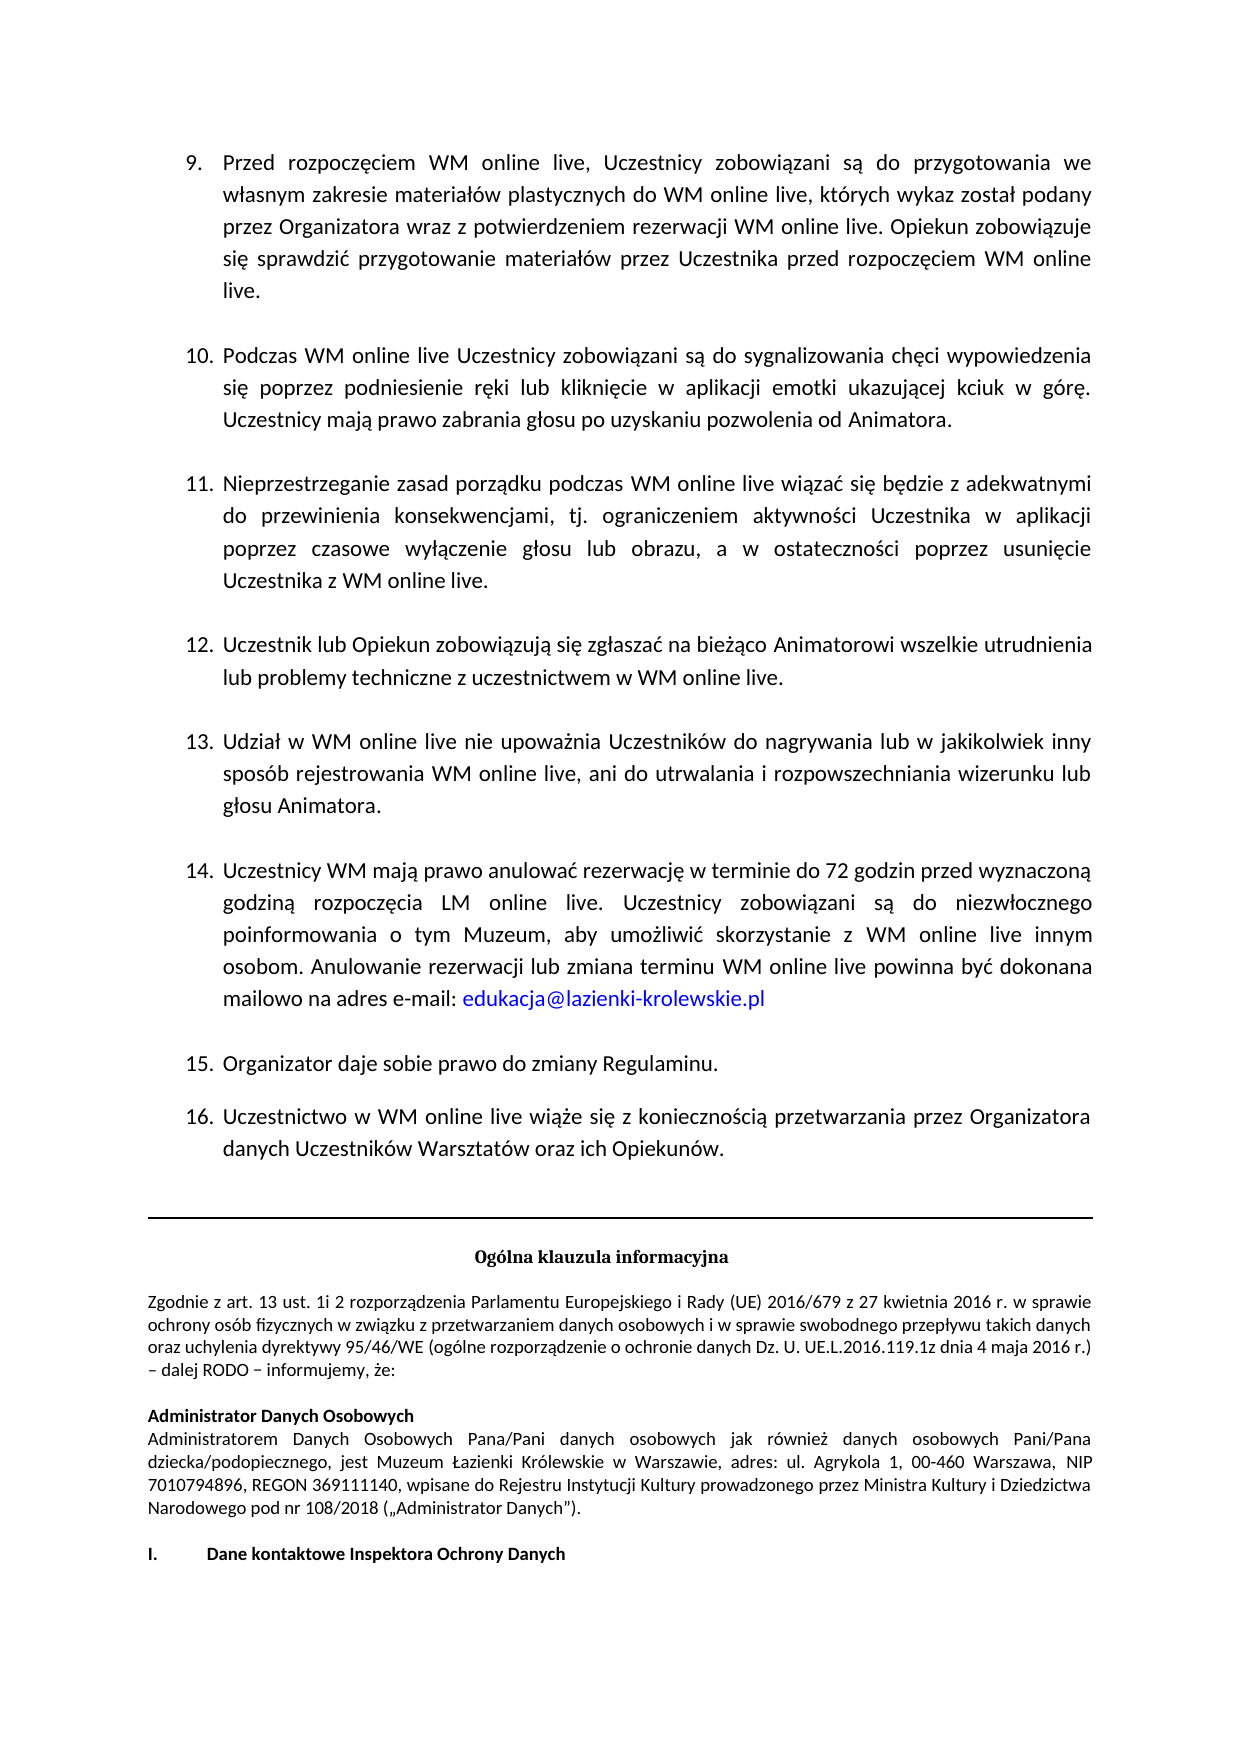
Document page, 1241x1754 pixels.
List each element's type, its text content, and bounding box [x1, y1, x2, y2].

list Uczestnicy WM mają prawo anulować rezerwację w terminie do 72 godzin przed wyznaczoną godziną rozpoczęcia LM online live. Uczestnicy zobowiązani są do niezwłocznego poinformowania o tym Muzeum, aby umożliwić skorzystanie z WM online live innym osobom. Anulowanie rezerwacji lub zmiana terminu WM online live powinna być dokonana mailowo na adres e-mail: edukacja@lazienki-krolewskie.pl [185, 856, 1093, 1012]
list Uczestnik lub Opiekun zobowiązują się zgłaszać na bieżąco Animatorowi wszelkie utrudnienia lub problemy techniczne z uczestnictwem w WM online live. [185, 630, 1093, 691]
text Zgodnie z art. 13 ust. 1i 2 rozporządzenia Parlamentu Europejskiego i Rady (UE) 2016/679 z 27 kwietnia 2016 r. w sprawie ochrony osób fizycznych w związku z przetwarzaniem danych osobowych i w sprawie swobodnego przepływu takich danych oraz uchylenia dyrektywy 95/46/WE (ogólne rozporządzenie o ochronie danych Dz. U. UE.L.2016.119.1z dnia 4 maja 2016 r.) – dalej RODO − informujemy, że: [148, 1290, 1093, 1382]
list Administratorem Danych Osobowych Pana/Pani danych osobowych jak również danych osobowych Pani/Pana dziecka/podopiecznego, jest Muzeum Łazienki Królewskie w Warszawie, adres: ul. Agrykola 1, 00-460 Warszawa, NIP 7010794896, REGON 369111140, wpisane do Rejestru Instytucji Kultury prowadzonego przez Ministra Kultury i Dziedzictwa Narodowego pod nr 108/2018 („Administrator Danych”). [148, 1427, 1093, 1519]
list Przed rozpoczęciem WM online live, Uczestnicy zobowiązani są do przygotowania we własnym zakresie materiałów plastycznych do WM online live, których wykaz został podany przez Organizatora wraz z potwierdzeniem rezerwacji WM online live. Opiekun zobowiązuje się sprawdzić przygotowanie materiałów przez Uczestnika przed rozpoczęciem WM online live. [185, 148, 1093, 304]
list Podczas WM online live Uczestnicy zobowiązani są do sygnalizowania chęci wypowiedzenia się poprzez podniesienie ręki lub kliknięcie w aplikacji emotki ukazującej kciuk w górę. Uczestnicy mają prawo zabrania głosu po uzyskaniu pozwolenia od Animatora. [185, 341, 1093, 433]
list Nieprzestrzeganie zasad porządku podczas WM online live wiązać się będzie z adekwatnymi do przewinienia konsekwencjami, tj. ograniczeniem aktywności Uczestnika w aplikacji poprzez czasowe wyłączenie głosu lub obrazu, a w ostateczności poprzez usunięcie Uczestnika z WM online live. [185, 469, 1093, 594]
list Udział w WM online live nie upoważnia Uczestników do nagrywania lub w jakikolwiek inny sposób rejestrowania WM online live, ani do utrwalania i rozpowszechniania wizerunku lub głosu Animatora. [185, 727, 1093, 819]
list Dane kontaktowe Inspektora Ochrony Danych [148, 1542, 1093, 1565]
list Organizator daje sobie prawo do zmiany Regulaminu. [185, 1049, 1093, 1077]
text Ogólna klauzula informacyjna [236, 1247, 1093, 1268]
list Administrator Danych Osobowych [148, 1404, 1093, 1427]
list Uczestnictwo w WM online live wiąże się z koniecznością przetwarzania przez Organizatora danych Uczestników Warsztatów oraz ich Opiekunów. [185, 1102, 1093, 1162]
